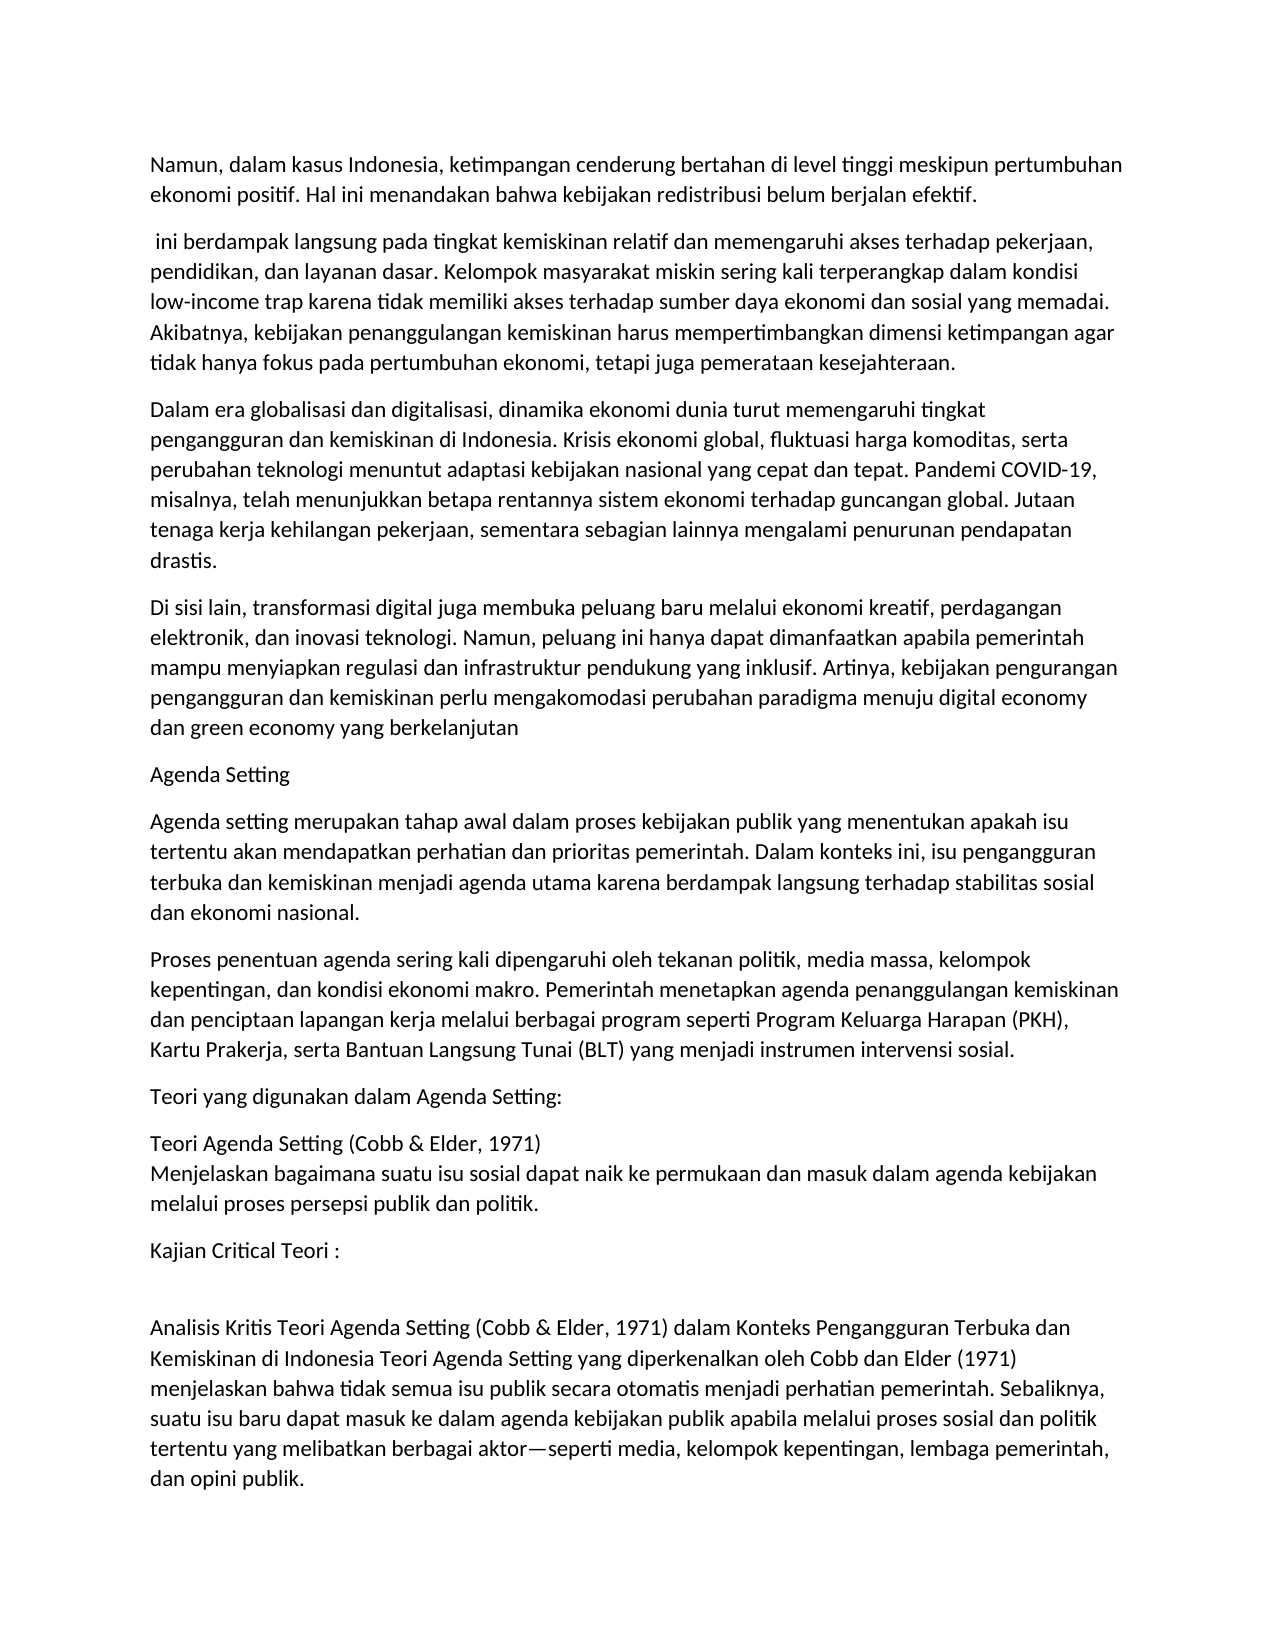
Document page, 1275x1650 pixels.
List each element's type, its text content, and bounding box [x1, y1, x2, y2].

text ini berdampak langsung pada tingkat kemiskinan relatif dan memengaruhi akses terhadap pekerjaan, pendidikan, dan layanan dasar. Kelompok masyarakat miskin sering kali terperangkap dalam kondisi low-income trap karena tidak memiliki akses terhadap sumber daya ekonomi dan sosial yang memadai. Akibatnya, kebijakan penanggulangan kemiskinan harus mempertimbangkan dimensi ketimpangan agar tidak hanya fokus pada pertumbuhan ekonomi, tetapi juga pemerataan kesejahteraan. [150, 227, 1125, 376]
text Proses penentuan agenda sering kali dipengaruhi oleh tekanan politik, media massa, kelompok kepentingan, dan kondisi ekonomi makro. Pemerintah menetapkan agenda penanggulangan kemiskinan dan penciptaan lapangan kerja melalui berbagai program seperti Program Keluarga Harapan (PKH), Kartu Prakerja, serta Bantuan Langsung Tunai (BLT) yang menjadi instrumen intervensi sosial. [150, 945, 1125, 1063]
text Agenda setting merupakan tahap awal dalam proses kebijakan publik yang menentukan apakah isu tertentu akan mendapatkan perhatian dan prioritas pemerintah. Dalam konteks ini, isu pengangguran terbuka dan kemiskinan menjadi agenda utama karena berdampak langsung terhadap stabilitas sosial dan ekonomi nasional. [150, 807, 1125, 926]
text Teori yang digunakan dalam Agenda Setting: [150, 1082, 1125, 1110]
text Kajian Critical Teori : [150, 1236, 1125, 1264]
text Teori Agenda Setting (Cobb & Elder, 1971) Menjelaskan bagaimana suatu isu sosial dapat naik ke permukaan dan masuk dalam agenda kebijakan melalui proses persepsi publik dan politik. [150, 1129, 1125, 1218]
text Agenda Setting [150, 760, 1125, 788]
text Analisis Kritis Teori Agenda Setting (Cobb & Elder, 1971) dalam Konteks Pengangguran Terbuka dan Kemiskinan di Indonesia Teori Agenda Setting yang diperkenalkan oleh Cobb dan Elder (1971) menjelaskan bahwa tidak semua isu publik secara otomatis menjadi perhatian pemerintah. Sebaliknya, suatu isu baru dapat masuk ke dalam agenda kebijakan publik apabila melalui proses sosial dan politik tertentu yang melibatkan berbagai aktor—seperti media, kelompok kepentingan, lembaga pemerintah, dan opini publik. [150, 1283, 1125, 1493]
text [150, 150, 1125, 208]
text Di sisi lain, transformasi digital juga membuka peluang baru melalui ekonomi kreatif, perdagangan elektronik, dan inovasi teknologi. Namun, peluang ini hanya dapat dimanfaatkan apabila pemerintah mampu menyiapkan regulasi dan infrastruktur pendukung yang inklusif. Artinya, kebijakan pengurangan pengangguran dan kemiskinan perlu mengakomodasi perubahan paradigma menuju digital economy dan green economy yang berkelanjutan [150, 593, 1125, 742]
text Dalam era globalisasi dan digitalisasi, dinamika ekonomi dunia turut memengaruhi tingkat pengangguran dan kemiskinan di Indonesia. Krisis ekonomi global, fluktuasi harga komoditas, serta perubahan teknologi menuntut adaptasi kebijakan nasional yang cepat dan tepat. Pandemi COVID-19, misalnya, telah menunjukkan betapa rentannya sistem ekonomi terhadap guncangan global. Jutaan tenaga kerja kehilangan pekerjaan, sementara sebagian lainnya mengalami penurunan pendapatan drastis. [150, 395, 1125, 574]
